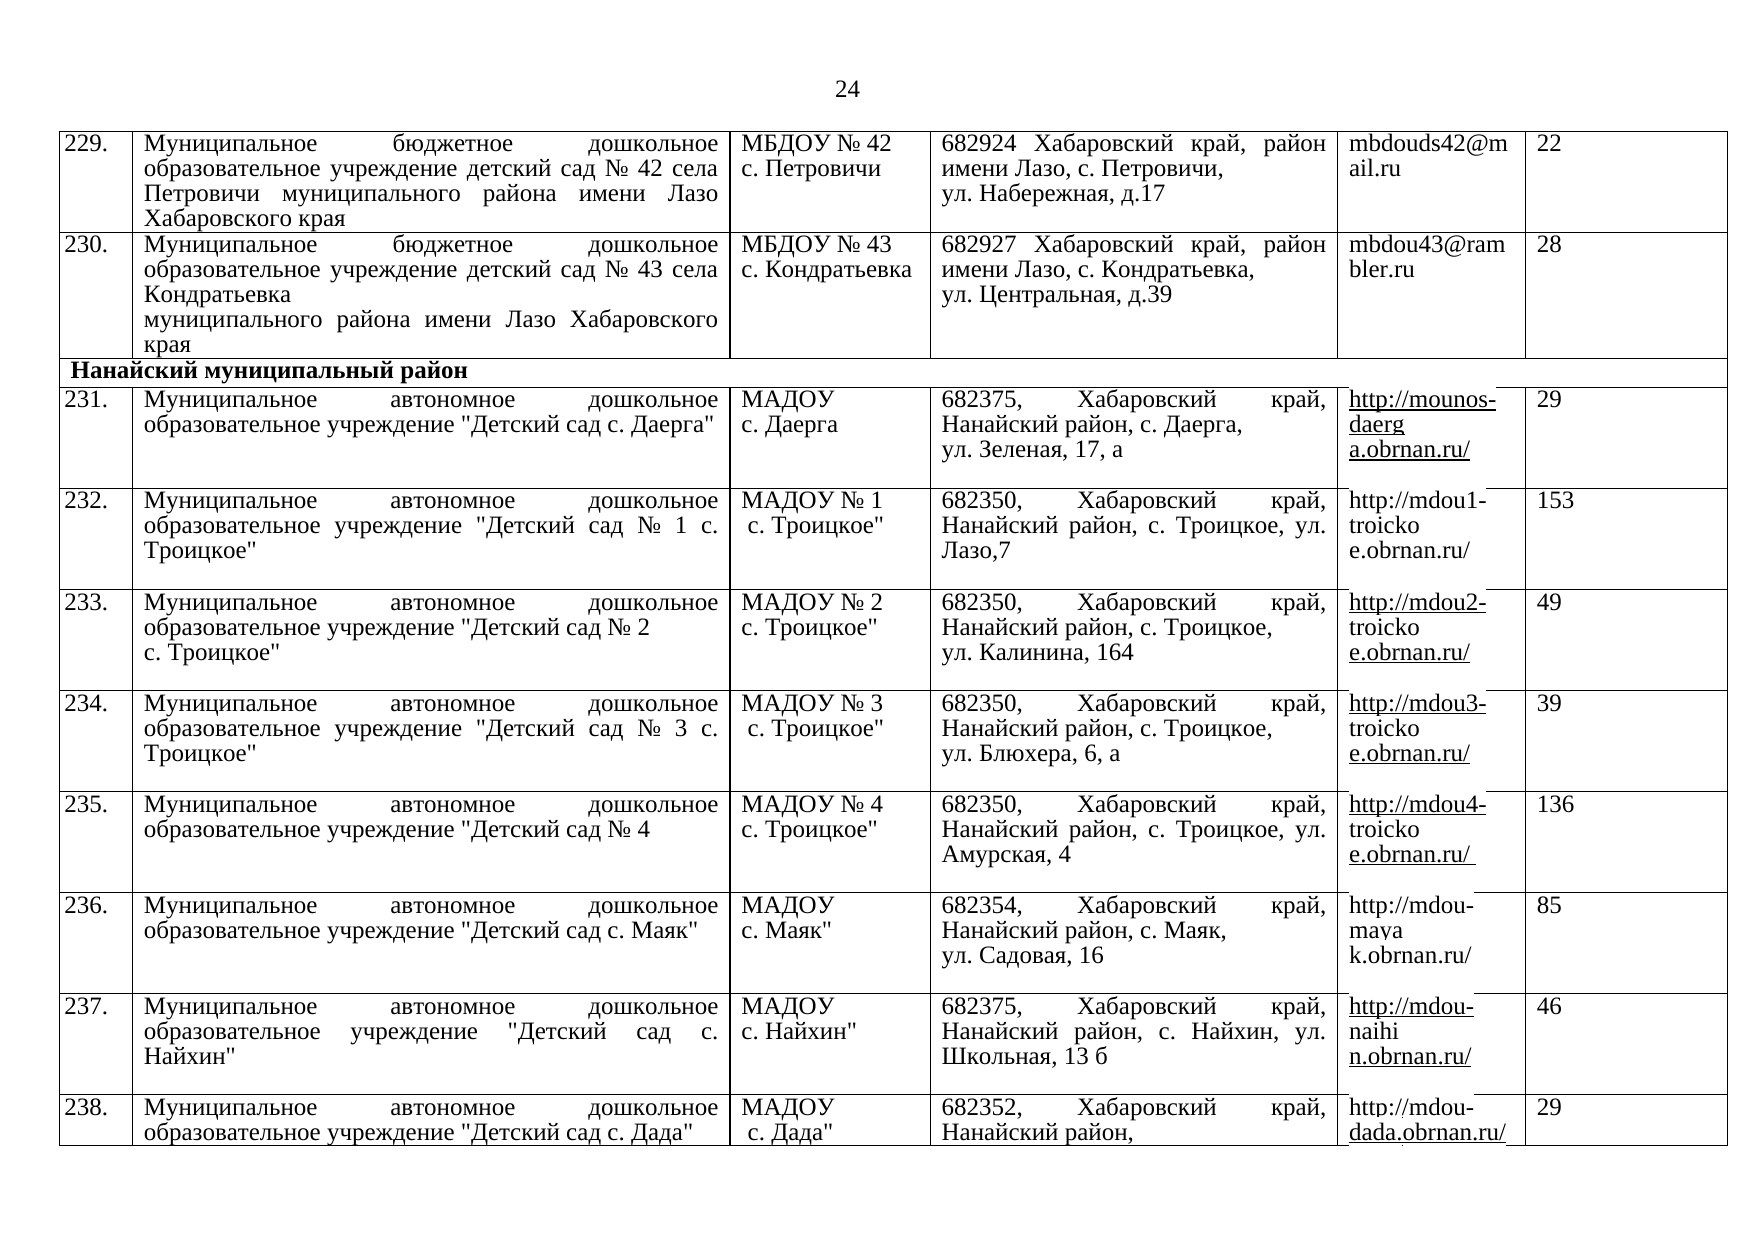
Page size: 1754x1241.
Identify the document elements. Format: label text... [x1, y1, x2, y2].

table_cell http://mdou-mayak.obrnan.ru/ [1338, 893, 1525, 993]
table_cell Муниципальное бюджетное дошкольное образовательное учреждение детский сад № 42 села Петровичи муниципального района имени Лазо Хабаровского края [133, 132, 729, 232]
table_cell [60, 1095, 132, 1145]
table_cell 85 [1526, 893, 1727, 993]
table_cell МАДОУ с. Маяк" [731, 893, 930, 993]
table_cell mbdouds42@mail.ru [1338, 132, 1525, 232]
table_cell МАДОУ № 4 с. Троицкое" [731, 792, 930, 892]
table_cell 46 [1526, 994, 1727, 1094]
table_cell Муниципальное автономное дошкольное образовательное учреждение "Детский сад с. Даерга" [133, 388, 729, 488]
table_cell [133, 1095, 729, 1145]
table_cell http://mdou1-troickoe.obrnan.ru/ [1338, 489, 1525, 589]
table_cell 49 [1526, 590, 1727, 690]
table_cell http://mdou-dada.obrnan.ru/ [1474, 1095, 1525, 1145]
table_cell [60, 233, 132, 358]
table_cell 22 [1526, 132, 1727, 232]
table_cell 682375, Хабаровский край, Нанайский район, с. Найхин, ул. Школьная, 13 б [931, 994, 1337, 1094]
table_cell [60, 388, 132, 488]
table_cell mbdou43@rambler.ru [1338, 233, 1525, 358]
table_cell http://mdou2-troickoe.obrnan.ru/ [1338, 590, 1525, 690]
table_cell 682927 Хабаровский край, район имени Лазо, с. Кондратьевка, ул. Центральная, д.39 [931, 233, 1337, 358]
table_cell [60, 893, 132, 993]
table_cell 28 [1526, 233, 1727, 358]
table_cell [60, 691, 132, 791]
table_cell [60, 132, 132, 232]
table_cell Муниципальное автономное дошкольное образовательное учреждение "Детский сад с. Найхин" [133, 994, 729, 1094]
table_cell МБДОУ № 42 с. Петровичи [731, 132, 930, 232]
table_cell Муниципальное бюджетное дошкольное образовательное учреждение детский сад № 43 села Кондратьевка муниципального района имени Лазо Хабаровского края [133, 233, 729, 358]
table_cell Муниципальное автономное дошкольное образовательное учреждение "Детский сад с. Маяк" [133, 893, 729, 993]
table_cell 682350, Хабаровский край, Нанайский район, с. Троицкое, ул. Калинина, 164 [931, 590, 1337, 690]
table_cell МБДОУ № 43 с. Кондратьевка [731, 233, 930, 358]
table_cell 39 [1526, 691, 1727, 791]
table_cell Муниципальное автономное дошкольное образовательное учреждение "Детский сад № 2 с. Троицкое" [133, 590, 729, 690]
table_cell [60, 994, 132, 1094]
table_cell http://mounos-daerga.obrnan.ru/ [1338, 388, 1525, 488]
table_cell Муниципальное автономное дошкольное образовательное учреждение "Детский сад № 4 [133, 792, 729, 892]
table_cell 136 [1526, 792, 1727, 892]
table_cell МАДОУ № 2 с. Троицкое" [731, 590, 930, 690]
table_cell 153 [1526, 489, 1727, 589]
table_cell МАДОУ № 3 с. Троицкое" [731, 691, 930, 791]
table_cell http://mdou-naihin.obrnan.ru/ [1338, 994, 1525, 1094]
table_cell 682350, Хабаровский край, Нанайский район, с. Троицкое, ул. Лазо,7 [931, 489, 1337, 589]
table_cell 682375, Хабаровский край, Нанайский район, с. Даерга, ул. Зеленая, 17, а [931, 388, 1337, 488]
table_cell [931, 1095, 1337, 1145]
table_cell МАДОУ с. Даерга [731, 388, 930, 488]
table_cell [60, 792, 132, 892]
table_cell 682350, Хабаровский край, Нанайский район, с. Троицкое, ул. Амурская, 4 [931, 792, 1337, 892]
table_cell МАДОУ с. Дада" [731, 1095, 930, 1145]
table_cell МАДОУ с. Найхин" [731, 994, 930, 1094]
table_cell 682350, Хабаровский край, Нанайский район, с. Троицкое, ул. Блюхера, 6, а [931, 691, 1337, 791]
table_cell 682354, Хабаровский край, Нанайский район, с. Маяк, ул. Садовая, 16 [931, 893, 1337, 993]
table_cell 29 [1526, 388, 1727, 488]
table_cell 682924 Хабаровский край, район имени Лазо, с. Петровичи, ул. Набережная, д.17 [931, 132, 1337, 232]
table_cell МАДОУ № 1 с. Троицкое" [731, 489, 930, 589]
table_cell http://mdou4-troickoe.obrnan.ru/ [1338, 792, 1525, 892]
table_cell [60, 590, 132, 690]
table_cell Нанайский муниципальный район [60, 359, 1727, 387]
table_cell Муниципальное автономное дошкольное образовательное учреждение "Детский сад № 1 с. Троицкое" [133, 489, 729, 589]
table_cell [60, 489, 132, 589]
table_cell 29 [1526, 1095, 1727, 1145]
table_cell http://mdou3-troickoe.obrnan.ru/ [1338, 691, 1525, 791]
table_cell Муниципальное автономное дошкольное образовательное учреждение "Детский сад № 3 с. Троицкое" [133, 691, 729, 791]
